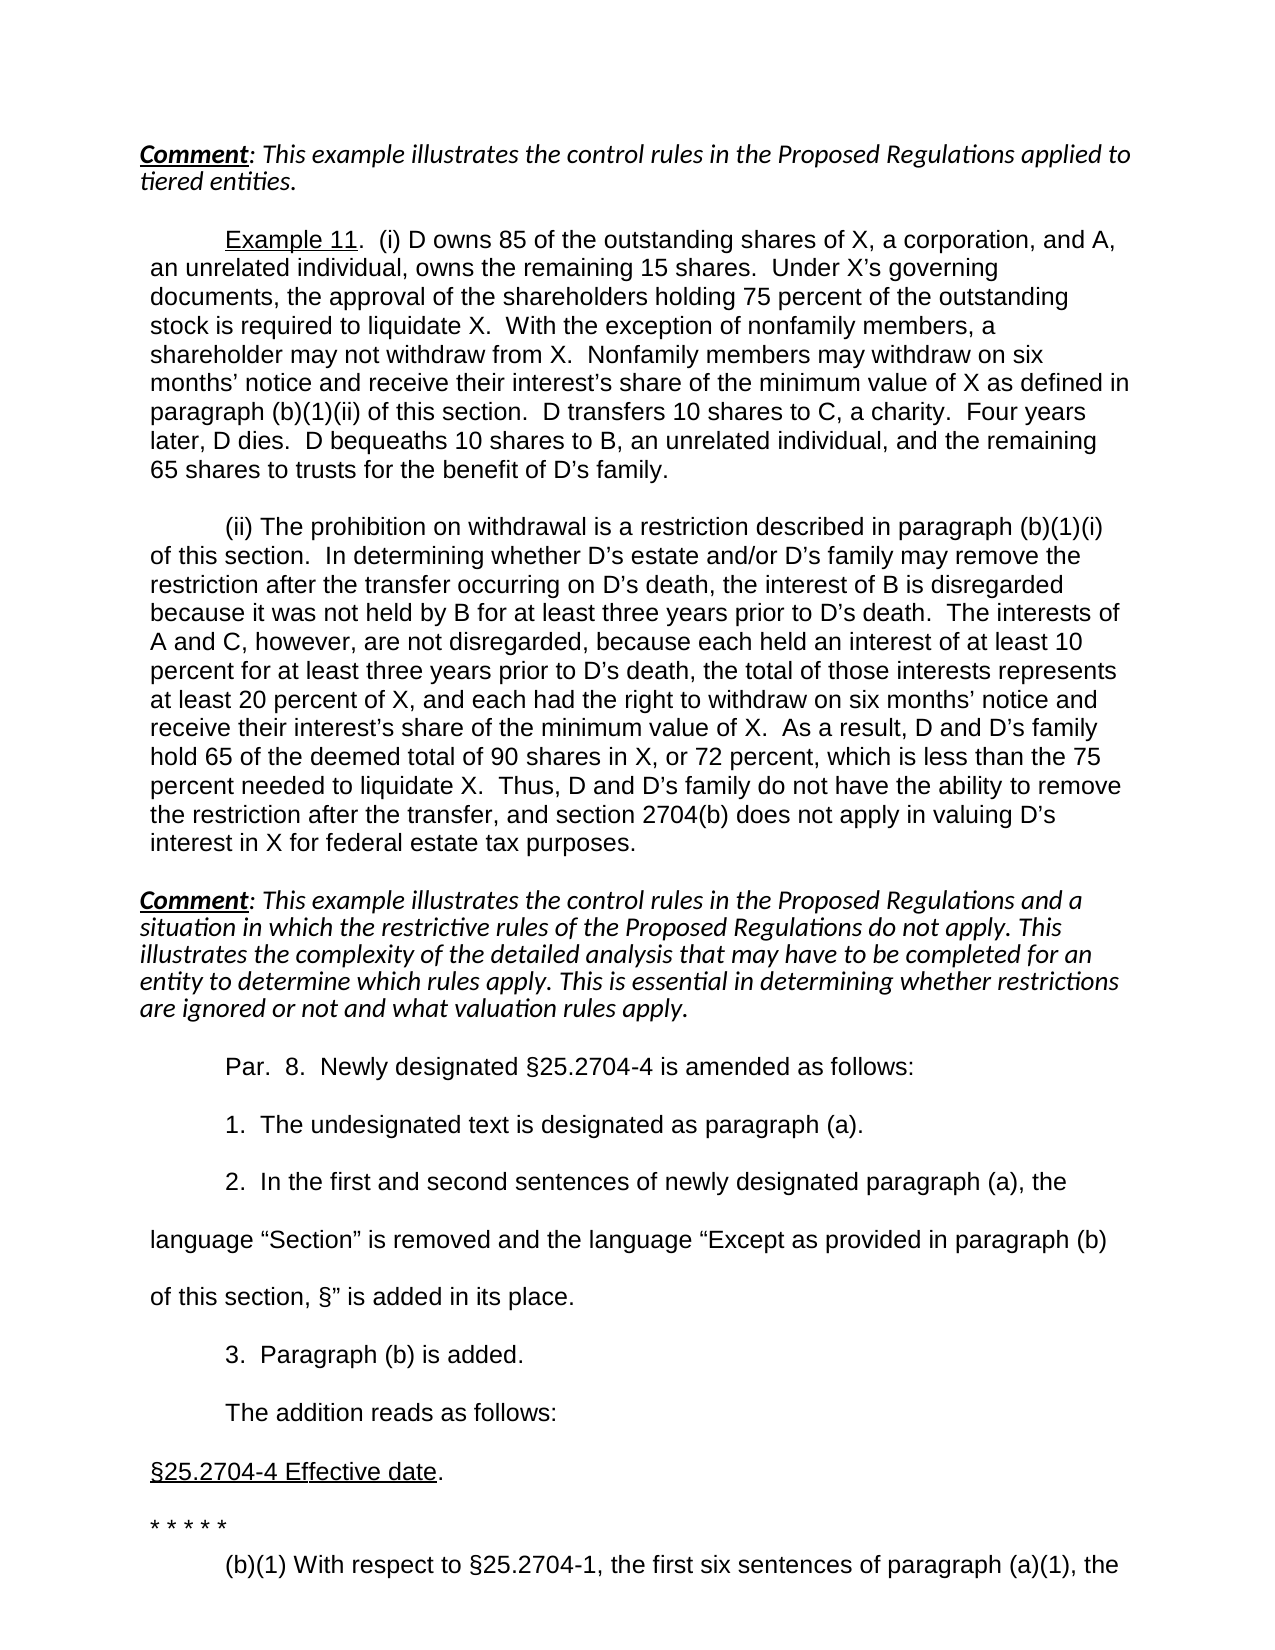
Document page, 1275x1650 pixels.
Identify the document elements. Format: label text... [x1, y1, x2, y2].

text Example 11. (i) D owns 85 of the outstanding shares of X, a corporation, and A, an unrelated individual, owns the remaining 15 shares. Under X’s governing documents, the approval of the shareholders holding 75 percent of the outstanding stock is required to liquidate X. With the exception of nonfamily members, a shareholder may not withdraw from X. Nonfamily members may withdraw on six [150, 224, 1117, 368]
text Comment: This example illustrates the control rules in the Proposed Regulations applied to tiered entities. [139, 142, 1135, 196]
text * * * * * [150, 1514, 1137, 1542]
text 65 shares to trusts for the benefit of D’s family. [150, 454, 1137, 483]
text (ii) The prohibition on withdrawal is a restriction described in paragraph (b)(1)(i) of this section. In determining whether D’s estate and/or D’s family may remove the restriction after the transfer occurring on D’s death, the interest of B is disregarded because it was not held by B for at least three years prior to D’s death. The interests of A and C, however, are not disregarded, because each held an interest of at least 10 percent for at least three years prior to D’s death, the total of those interests represents at least 20 percent of X, and each had the right to withdraw on six months’ notice and receive their interest’s share of the minimum value of X. As a result, D and D’s family hold 65 of the deemed total of 90 shares in X, or 72 percent, which is less than the 75 percent needed to liquidate X. Thus, D and D’s family do not have the ability to remove the restriction after the transfer, and section 2704(b) does not apply in valuing D’s interest in X for federal estate tax purposes. [150, 512, 1122, 857]
text 1. The undesignated text is designated as paragraph (a). [225, 1109, 1137, 1138]
text Comment: This example illustrates the control rules in the Proposed Regulations and a situation in which the restrictive rules of the Proposed Regulations do not apply. This illustrates the complexity of the detailed analysis that may have to be completed for an entity to determine which rules apply. This is essential in determining whether restrictions are ignored or not and what valuation rules apply. [139, 888, 1135, 1023]
text §25.2704-4 Effective date. [150, 1456, 1137, 1484]
text months’ notice and receive their interest’s share of the minimum value of X as defined in paragraph (b)(1)(ii) of this section. D transfers 10 shares to C, a charity. Four years later, D dies. D bequeaths 10 shares to B, an unrelated individual, and the remaining [150, 368, 1130, 454]
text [150, 1550, 1131, 1579]
text 2. In the first and second sentences of newly designated paragraph (a), the language “Section” is removed and the language “Except as provided in paragraph (b) of this section, §” is added in its place. [150, 1167, 1108, 1311]
text 3. Paragraph (b) is added. The addition reads as follows: [225, 1340, 562, 1427]
text Par. 8. Newly designated §25.2704-4 is amended as follows: [225, 1052, 1137, 1081]
